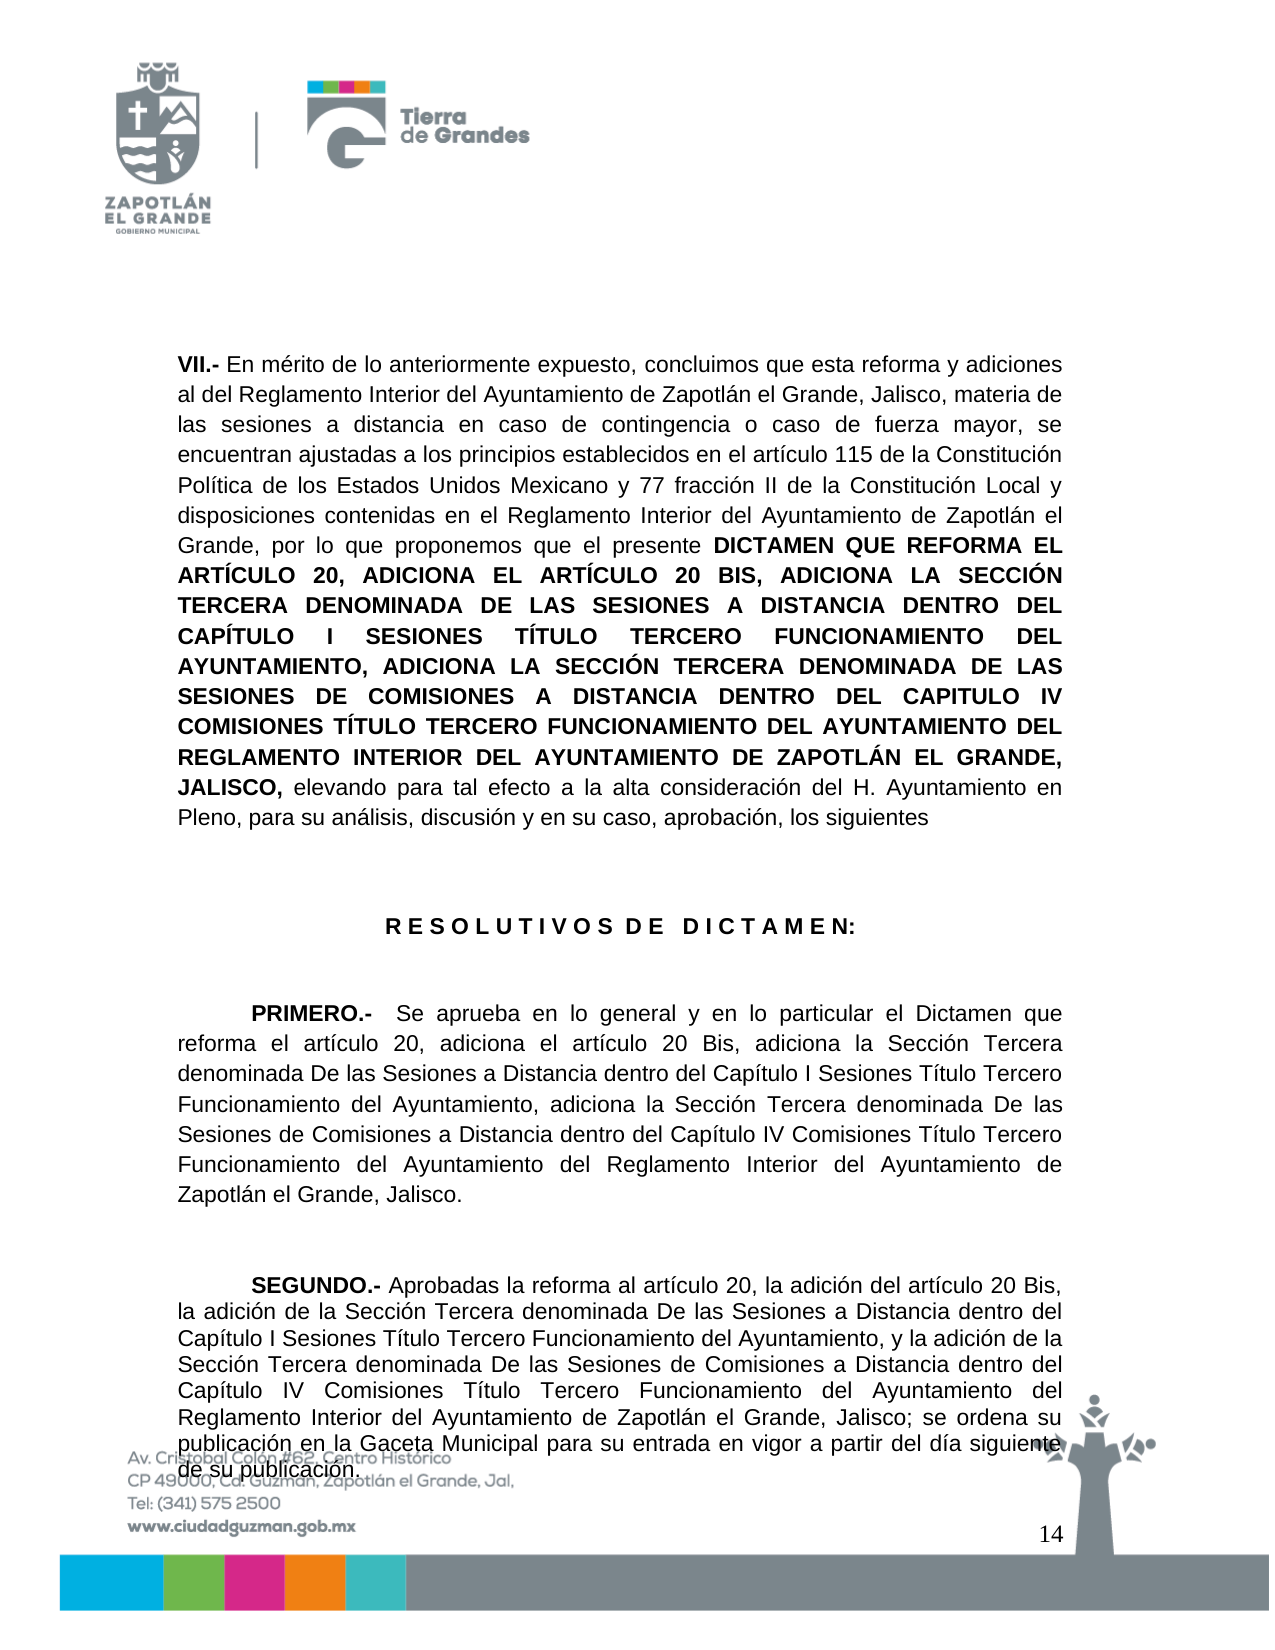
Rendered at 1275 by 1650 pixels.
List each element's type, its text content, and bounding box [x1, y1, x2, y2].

text VII.- En mérito de lo anteriormente expuesto, concluimos que esta reforma y adiciones al del Reglamento Interior del Ayuntamiento de Zapotlán el Grande, Jalisco, materia de las sesiones a distancia en caso de contingencia o caso de fuerza mayor, se encuentran ajustadas a los principios establecidos en el artículo 115 de la Constitución Política de los Estados Unidos Mexicano y 77 fracción II de la Constitución Local y disposiciones contenidas en el Reglamento Interior del Ayuntamiento de Zapotlán el Grande, por lo que proponemos que el presente DICTAMEN QUE REFORMA EL ARTÍCULO 20, ADICIONA EL ARTÍCULO 20 BIS, ADICIONA LA SECCIÓN TERCERA DENOMINADA DE LAS SESIONES A DISTANCIA DENTRO DEL CAPÍTULO I SESIONES TÍTULO TERCERO FUNCIONAMIENTO DEL AYUNTAMIENTO, ADICIONA LA SECCIÓN TERCERA DENOMINADA DE LAS SESIONES DE COMISIONES A DISTANCIA DENTRO DEL CAPITULO IV COMISIONES TÍTULO TERCERO FUNCIONAMIENTO DEL AYUNTAMIENTO DEL REGLAMENTO INTERIOR DEL AYUNTAMIENTO DE ZAPOTLÁN EL GRANDE, JALISCO, elevando para tal efecto a la alta consideración del H. Ayuntamiento en Pleno, para su análisis, discusión y en su caso, aprobación, los siguientes [177, 351, 1063, 830]
picture [29, 2, 1275, 1650]
text SEGUNDO.- Aprobadas la reforma al artículo 20, la adición del artículo 20 Bis, la adición de la Sección Tercera denominada De las Sesiones a Distancia dentro del Capítulo I Sesiones Título Tercero Funcionamiento del Ayuntamiento, y la adición de la Sección Tercera denominada De las Sesiones de Comisiones a Distancia dentro del Capítulo IV Comisiones Título Tercero Funcionamiento del Ayuntamiento del Reglamento Interior del Ayuntamiento de Zapotlán el Grande, Jalisco; se ordena su publicación en la Gaceta Municipal para su entrada en vigor a partir del día siguiente de su publicación. [177, 1272, 1063, 1483]
text R E S O L U T I V O S D E D I C T A M E N: [177, 913, 1063, 939]
text PRIMERO.- Se aprueba en lo general y en lo particular el Dictamen que reforma el artículo 20, adiciona el artículo 20 Bis, adiciona la Sección Tercera denominada De las Sesiones a Distancia dentro del Capítulo I Sesiones Título Tercero Funcionamiento del Ayuntamiento, adiciona la Sección Tercera denominada De las Sesiones de Comisiones a Distancia dentro del Capítulo IV Comisiones Título Tercero Funcionamiento del Ayuntamiento del Reglamento Interior del Ayuntamiento de Zapotlán el Grande, Jalisco. [177, 1000, 1063, 1208]
